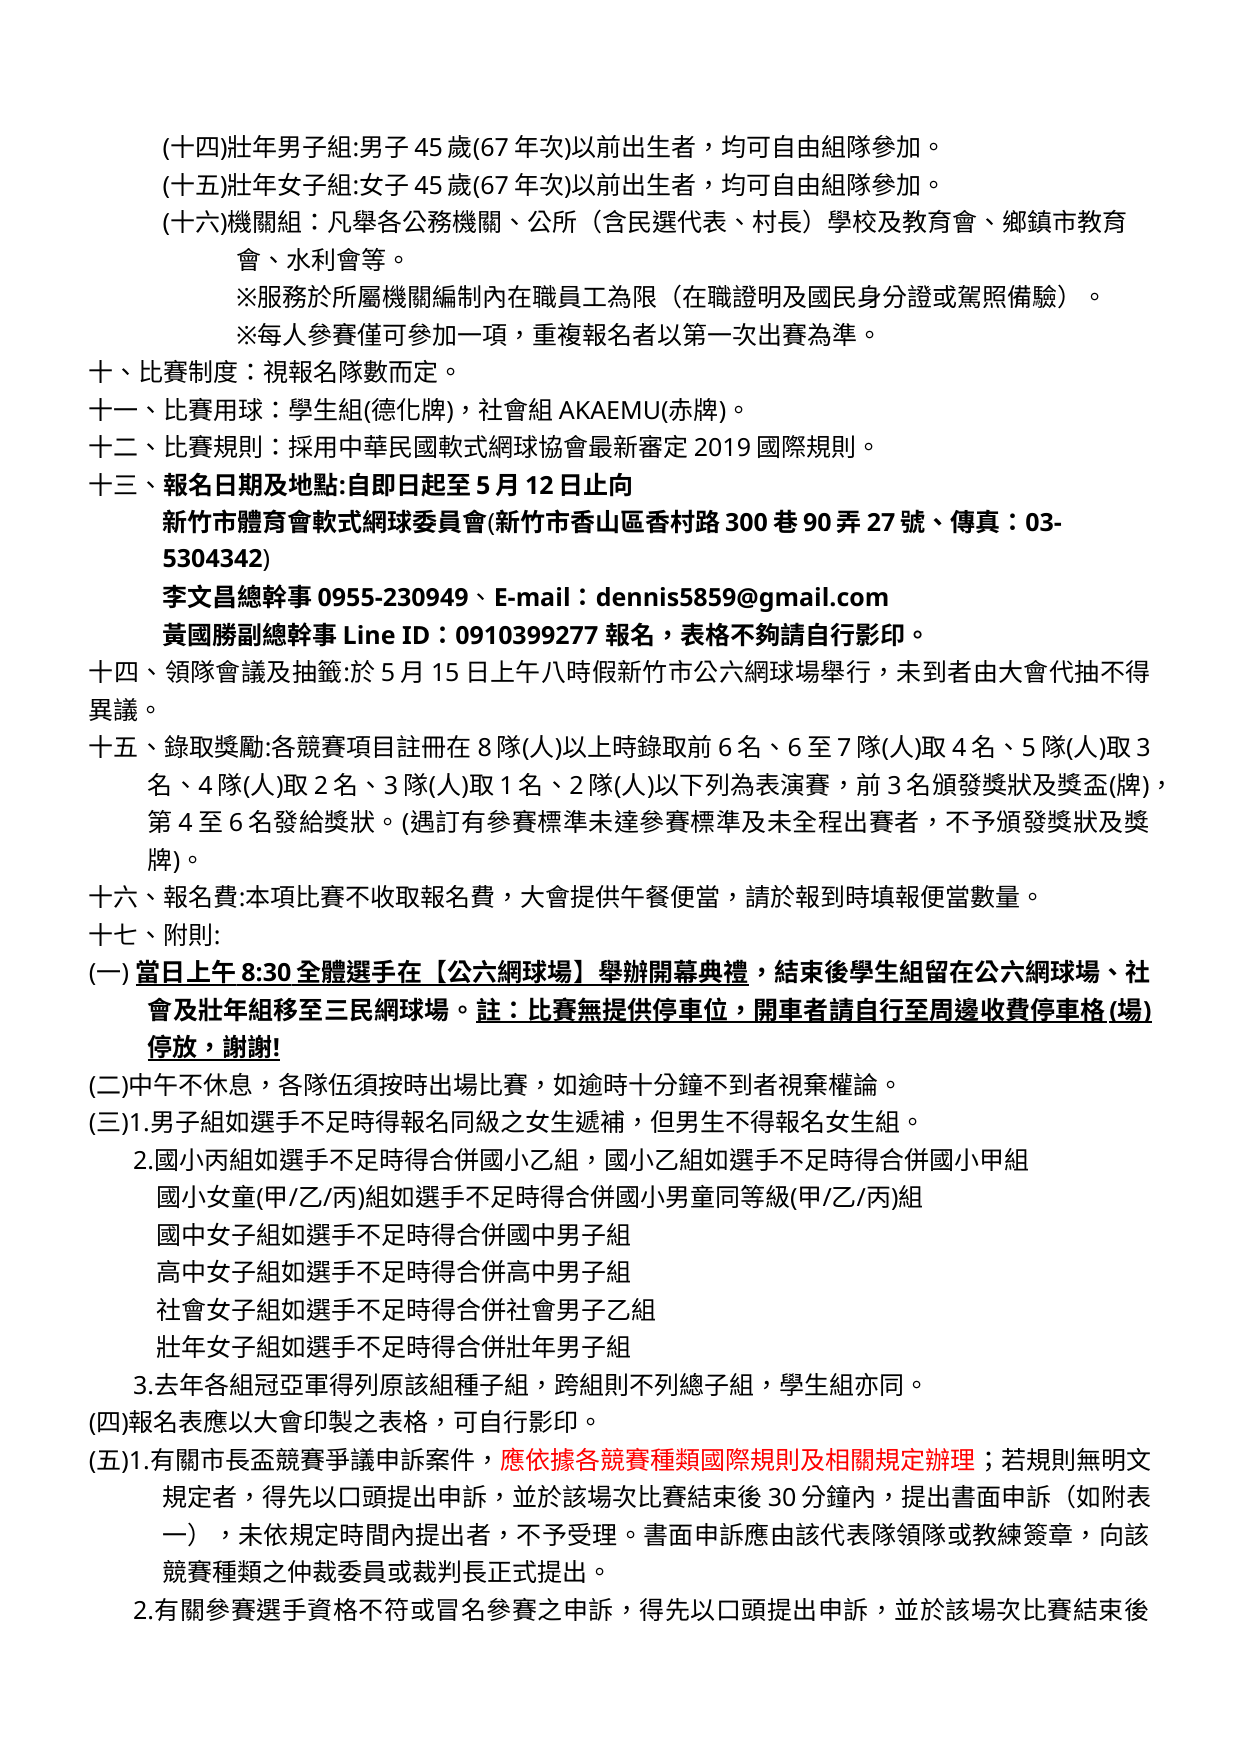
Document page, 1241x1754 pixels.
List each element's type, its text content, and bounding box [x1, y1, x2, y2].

text 國小女童(甲/乙/丙)組如選手不足時得合併國小男童同等級(甲/乙/丙)組 [156, 1177, 1152, 1214]
text (五)1.有關市長盃競賽爭議申訴案件，應依據各競賽種類國際規則及相關規定辦理；若規則無明文規定者，得先以口頭提出申訴，並於該場次比賽結束後30分鐘內，提出書面申訴（如附表一），未依規定時間內提出者，不予受理。書面申訴應由該代表隊領隊或教練簽章，向該競賽種類之仲裁委員或裁判長正式提出。 [89, 1439, 1152, 1589]
text (一) 當日上午8:30全體選手在【公六網球場】舉辦開幕典禮，結束後學生組留在公六網球場、社會及壯年組移至三民網球場。註：比賽無提供停車位，開車者請自行至周邊收費停車格(場)停放，謝謝! [89, 952, 1152, 1064]
text 國中女子組如選手不足時得合併國中男子組 [156, 1214, 1152, 1252]
text 十、比賽制度：視報名隊數而定。 [89, 352, 1152, 389]
text 壯年女子組如選手不足時得合併壯年男子組 [156, 1327, 1152, 1364]
text 3.去年各組冠亞軍得列原該組種子組，跨組則不列總子組，學生組亦同。 [133, 1364, 1152, 1402]
text (十六)機關組：凡舉各公務機關、公所（含民選代表、村長）學校及教育會、鄉鎮市教育會、水利會等。 [162, 202, 1152, 277]
text 十六、報名費:本項比賽不收取報名費，大會提供午餐便當，請於報到時填報便當數量。 [89, 877, 1152, 914]
text (十四)壯年男子組:男子45歲(67年次)以前出生者，均可自由組隊參加。 [162, 127, 1152, 164]
text (三)1.男子組如選手不足時得報名同級之女生遞補，但男生不得報名女生組。 [89, 1102, 1152, 1139]
text (十五)壯年女子組:女子45歲(67年次)以前出生者，均可自由組隊參加。 [162, 164, 1152, 202]
text 李文昌總幹事0955-230949、E-mail：dennis5859@gmail.com [162, 577, 1152, 614]
text (四)報名表應以大會印製之表格，可自行影印。 [89, 1402, 1152, 1439]
text 社會女子組如選手不足時得合併社會男子乙組 [156, 1289, 1152, 1327]
text ※服務於所屬機關編制內在職員工為限（在職證明及國民身分證或駕照備驗）。 [236, 277, 1152, 314]
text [133, 1589, 1152, 1627]
text 十一、比賽用球：學生組(德化牌)，社會組AKAEMU(赤牌)。 [89, 389, 1152, 427]
text 高中女子組如選手不足時得合併高中男子組 [156, 1252, 1152, 1289]
text 十五、錄取獎勵:各競賽項目註冊在8隊(人)以上時錄取前6名、6至7隊(人)取4名、5隊(人)取3名、4隊(人)取2名、3隊(人)取1名、2隊(人)以下列為表演賽，前3名頒發獎狀及獎盃(牌)，第4至6名發給獎狀。(遇訂有參賽標準未達參賽標準及未全程出賽者，不予頒發獎狀及獎牌)。 [89, 727, 1152, 877]
text 黃國勝副總幹事Line ID：0910399277 報名，表格不夠請自行影印。 [162, 614, 1152, 652]
text 十二、比賽規則：採用中華民國軟式網球協會最新審定2019國際規則。 [89, 427, 1152, 464]
text 2.國小丙組如選手不足時得合併國小乙組，國小乙組如選手不足時得合併國小甲組 [133, 1139, 1152, 1177]
text 十三、報名日期及地點:自即日起至5月12日止向 [89, 464, 1152, 502]
text 十四、領隊會議及抽籤:於5月15日上午八時假新竹市公六網球場舉行，未到者由大會代抽不得異議。 [89, 652, 1152, 727]
text 十七、附則: [89, 914, 1152, 952]
text 新竹市體育會軟式網球委員會(新竹市香山區香村路300巷90弄27號、傳真：03-5304342) [162, 502, 1152, 577]
text ※每人參賽僅可參加一項，重複報名者以第一次出賽為準。 [236, 314, 1152, 352]
text (二)中午不休息，各隊伍須按時出場比賽，如逾時十分鐘不到者視棄權論。 [89, 1064, 1152, 1102]
